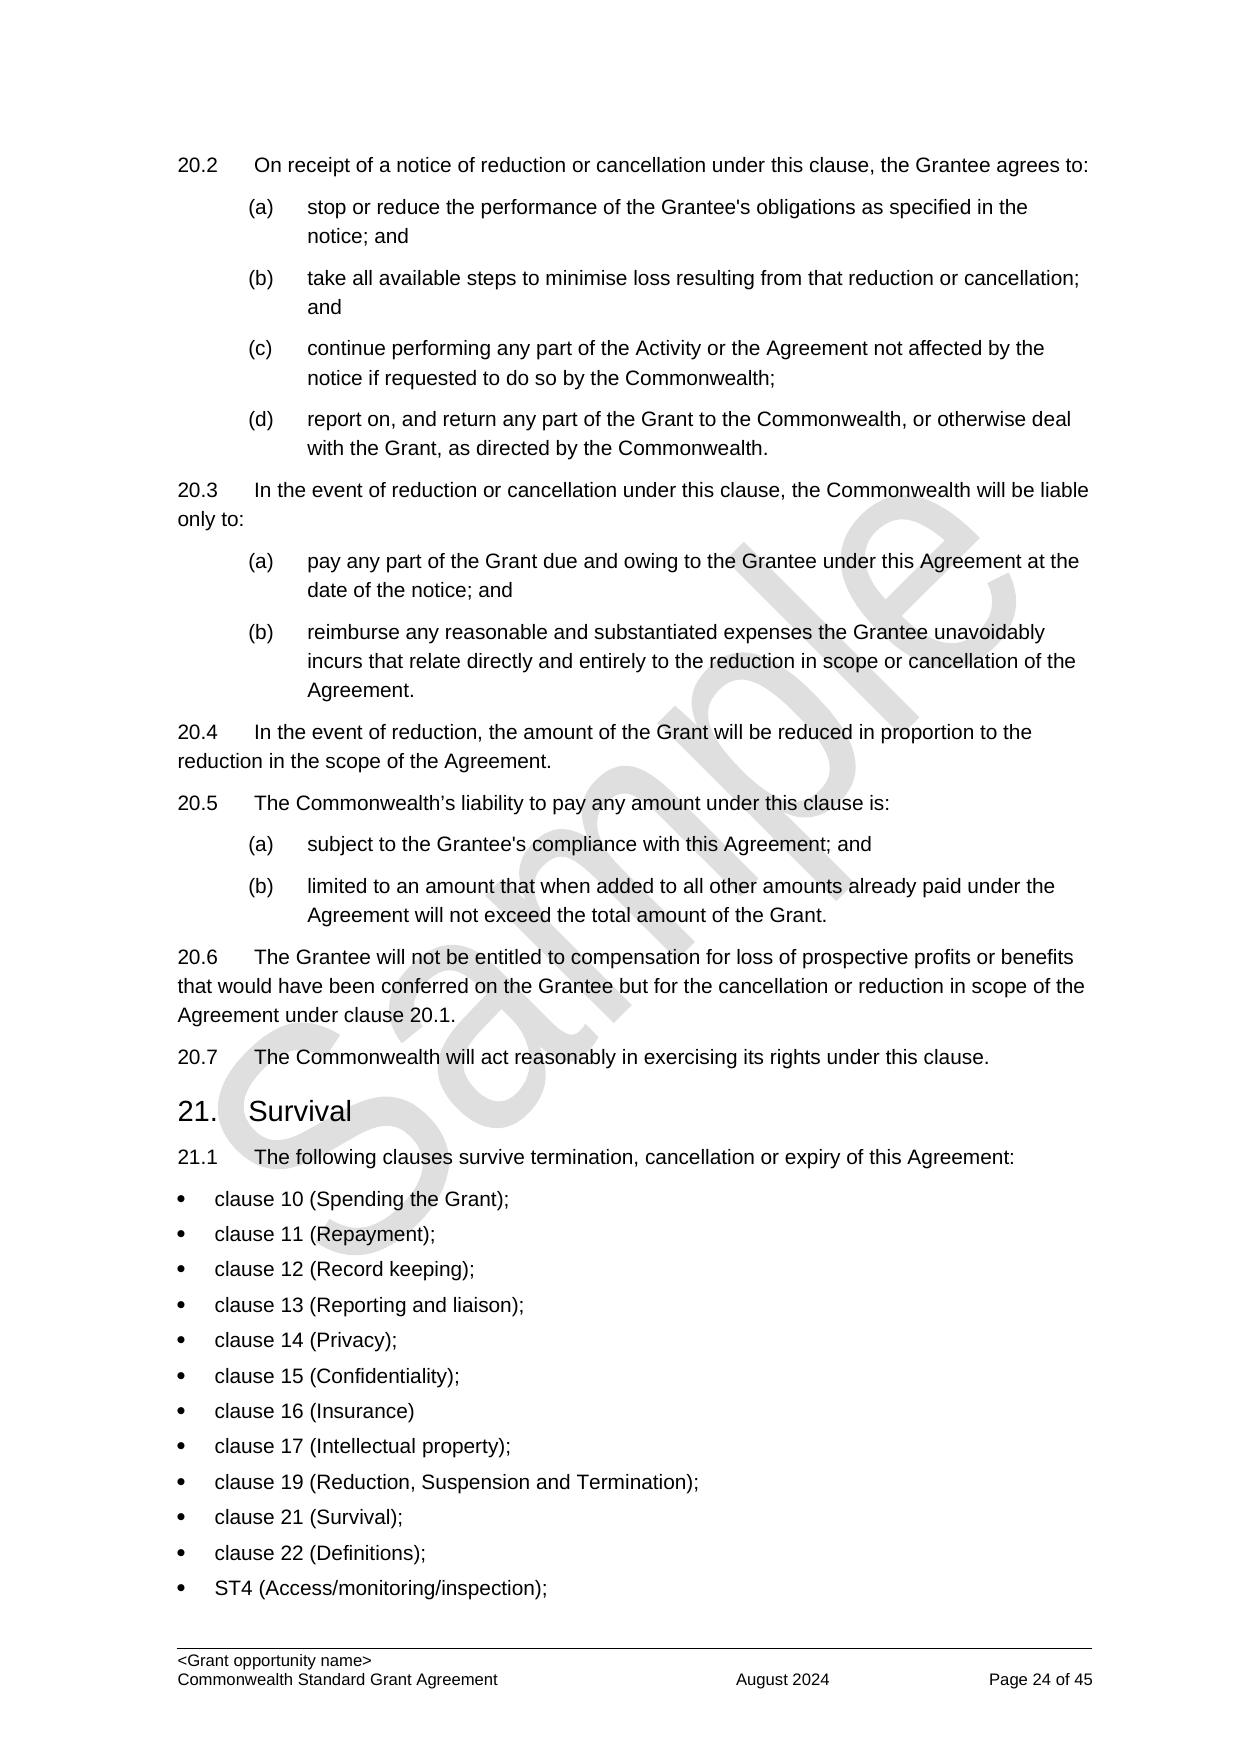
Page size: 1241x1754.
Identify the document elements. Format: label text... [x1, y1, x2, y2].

list clause 15 (Confidentiality); [177, 1358, 1092, 1387]
list clause 19 (Reduction, Suspension and Termination); [177, 1464, 1092, 1494]
text (b) limited to an amount that when added to all other amounts already paid under the Agreement will not exceed the total amount of the Grant. [248, 868, 1092, 927]
list clause 17 (Intellectual property); [177, 1429, 1092, 1458]
list clause 13 (Reporting and liaison); [177, 1287, 1092, 1317]
list clause 16 (Insurance) [177, 1394, 1092, 1423]
list clause 12 (Record keeping); [177, 1252, 1092, 1281]
text 20.3 In the event of reduction or cancellation under this clause, the Commonwealth will be liable only to: [177, 473, 1092, 531]
text 20.5 The Commonwealth’s liability to pay any amount under this clause is: [177, 785, 1092, 814]
text 20.7 The Commonwealth will act reasonably in exercising its rights under this clause. [177, 1039, 1092, 1068]
list ST4 (Access/monitoring/inspection); [177, 1571, 1092, 1600]
text 20.4 In the event of reduction, the amount of the Grant will be reduced in proportion to the reduction in the scope of the Agreement. [177, 714, 1092, 773]
text 20.2 On receipt of a notice of reduction or cancellation under this clause, the Grantee agrees to: [177, 148, 1092, 177]
text (a) pay any part of the Grant due and owing to the Grantee under this Agreement at the date of the notice; and [248, 543, 1092, 602]
text (a) subject to the Grantee's compliance with this Agreement; and [248, 827, 1092, 856]
list clause 21 (Survival); [177, 1500, 1092, 1529]
list clause 11 (Repayment); [177, 1217, 1092, 1246]
text (a) stop or reduce the performance of the Grantee's obligations as specified in the notice; and [248, 189, 1092, 248]
text (d) report on, and return any part of the Grant to the Commonwealth, or otherwise deal with the Grant, as directed by the Commonwealth. [248, 402, 1092, 460]
subtitle Survival [177, 1093, 1092, 1127]
text 21.1 The following clauses survive termination, cancellation or expiry of this Agreement: [177, 1139, 1092, 1169]
text (b) reimburse any reasonable and substantiated expenses the Grantee unavoidably incurs that relate directly and entirely to the reduction in scope or cancellation of the Agreement. [248, 614, 1092, 702]
text (b) take all available steps to minimise loss resulting from that reduction or cancellation; and [248, 260, 1092, 318]
text (c) continue performing any part of the Activity or the Agreement not affected by the notice if requested to do so by the Commonwealth; [248, 331, 1092, 389]
list clause 14 (Privacy); [177, 1323, 1092, 1352]
list clause 22 (Definitions); [177, 1535, 1092, 1564]
list clause 10 (Spending the Grant); [177, 1181, 1092, 1210]
text 20.6 The Grantee will not be entitled to compensation for loss of prospective profits or benefits that would have been conferred on the Grantee but for the cancellation or reduction in scope of the Agreement under clause 20.1. [177, 939, 1092, 1027]
